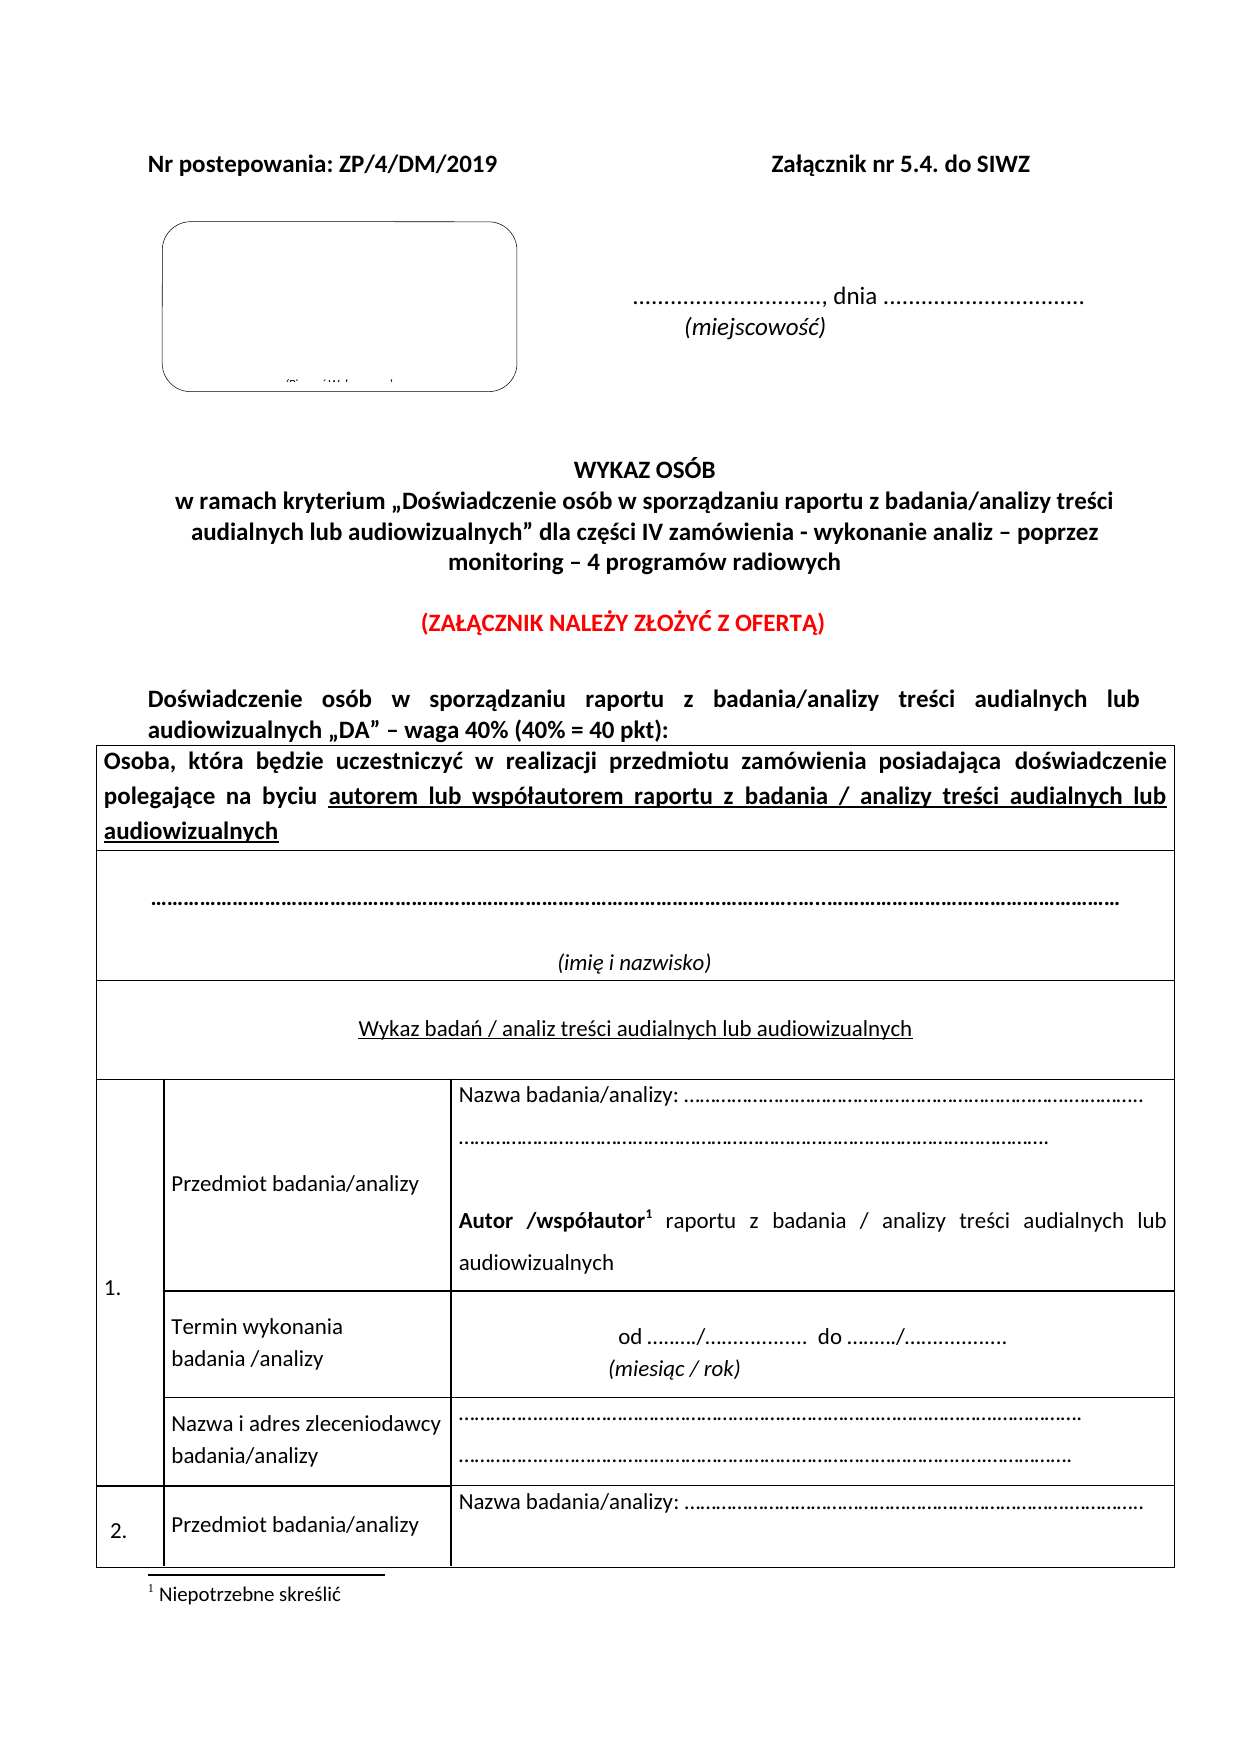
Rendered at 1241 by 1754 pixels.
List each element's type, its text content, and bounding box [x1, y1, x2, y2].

text Nr postepowania: ZP/4/DM/2019 Załącznik nr 5.4. do SIWZ [148, 148, 1092, 178]
table_cell od …..…./…............... do …..…./…............... (miesiąc / rok) [452, 1292, 1174, 1397]
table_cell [452, 1486, 1174, 1566]
text WYKAZ OSÓB [148, 454, 1141, 485]
table_cell Wykaz badań / analiz treści audialnych lub audiowizualnych [97, 981, 1174, 1078]
text Doświadczenie osób w sporządzaniu raportu z badania/analizy treści audialnych lub audiowizualnych „DA” – waga 40% (40% = 40 pkt): [148, 683, 1141, 744]
table_header Osoba, która będzie uczestniczyć w realizacji przedmiotu zamówienia posiadająca doświadczenie polegające na byciu autorem lub współautorem raportu z badania / analizy treści audialnych lub audiowizualnych [97, 746, 1174, 850]
table_cell …………….……………………………………………………….………………….……………. …………….……………………………………………………………………..….……………. [452, 1398, 1174, 1485]
table_cell ………………………………………………………………………………………………………..…..……………………………………………… (imię i nazwisko) [97, 851, 1174, 980]
table_cell [97, 1080, 163, 1485]
table_cell 2. [97, 1487, 163, 1566]
text w ramach kryterium „Doświadczenie osób w sporządzaniu raportu z badania/analizy treści audialnych lub audiowizualnych” dla części IV zamówienia - wykonanie analiz – poprzez monitoring – 4 programów radiowych [148, 485, 1141, 577]
table_cell Termin wykonania badania /analizy [165, 1292, 450, 1397]
text (ZAŁĄCZNIK NALEŻY ZŁOŻYĆ Z OFERTĄ) [148, 607, 1092, 638]
table_header .............................., dnia ................................ (miejscowość) [155, 221, 1092, 424]
table_cell Przedmiot badania/analizy [165, 1080, 450, 1290]
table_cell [165, 1487, 450, 1566]
table_cell Nazwa i adres zleceniodawcy badania/analizy [165, 1398, 450, 1485]
